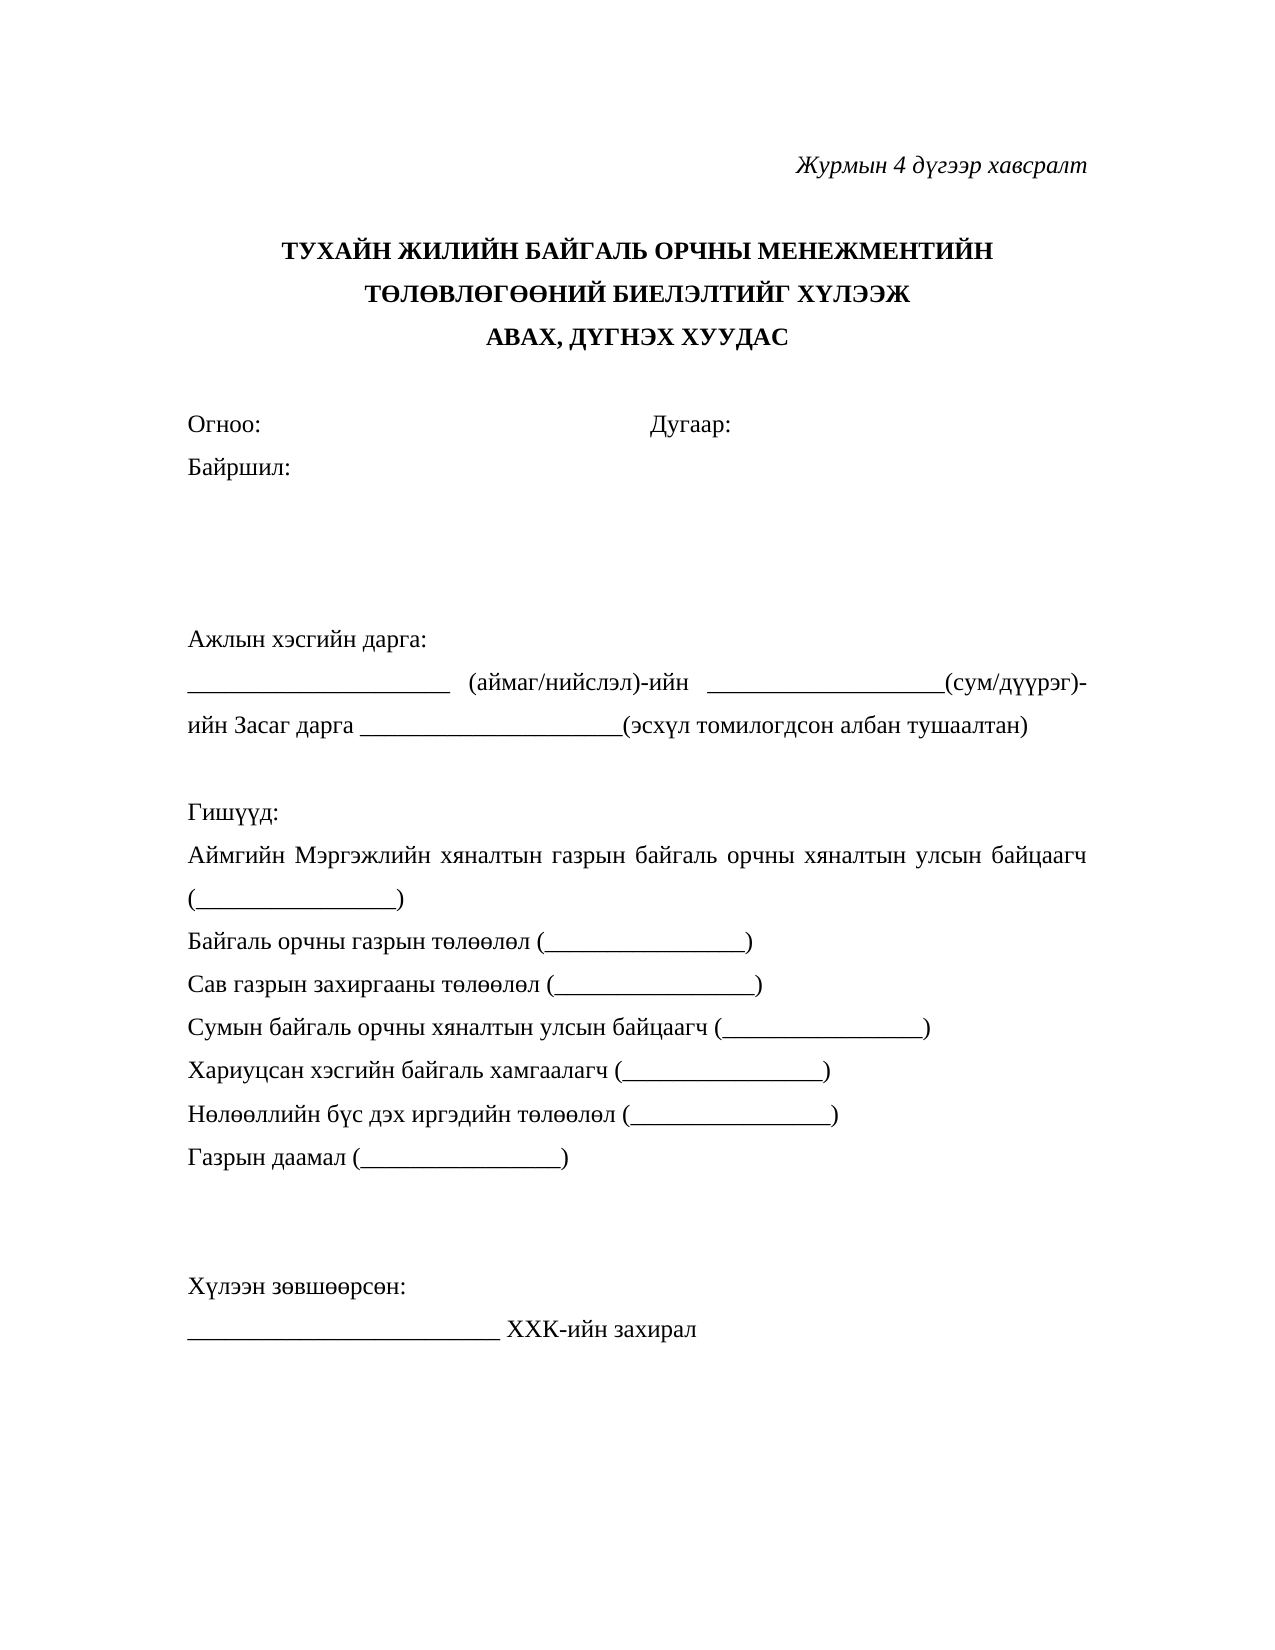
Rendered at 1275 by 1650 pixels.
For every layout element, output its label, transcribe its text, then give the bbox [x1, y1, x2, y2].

text _____________________ (аймаг/нийслэл)-ийн ___________________(сум/дүүрэг)-ийн Засаг дарга _____________________(эсхүл томилогдсон албан тушаалтан) [187, 667, 1087, 739]
text Газрын даамал (________________) [187, 1142, 1087, 1171]
text Хүлээн зөвшөөрсөн: [187, 1271, 1087, 1300]
text _________________________ ХХК-ийн захирал [187, 1314, 1087, 1343]
text Огноо: Дугаар: Байршил: [187, 409, 1087, 481]
text Гишүүд: [187, 797, 1087, 826]
text Ажлын хэсгийн дарга: [187, 624, 1087, 653]
text ТУХАЙН ЖИЛИЙН БАЙГАЛЬ ОРЧНЫ МЕНЕЖМЕНТИЙН ТӨЛӨВЛӨГӨӨНИЙ БИЕЛЭЛТИЙГ ХҮЛЭЭЖ [187, 236, 1087, 308]
text Хариуцсан хэсгийн байгаль хамгаалагч (________________) [187, 1056, 1087, 1084]
text Сумын байгаль орчны хяналтын улсын байцаагч (________________) [187, 1012, 1087, 1041]
text Журмын 4 дүгээр хавсралт [187, 150, 1087, 179]
text Нөлөөллийн бүс дэх иргэдийн төлөөлөл (________________) [187, 1099, 1087, 1127]
text Сав газрын захиргааны төлөөлөл (________________) [187, 969, 1087, 998]
text Байгаль орчны газрын төлөөлөл (________________) [187, 926, 1087, 955]
text АВАХ, ДҮГНЭХ ХУУДАС [187, 322, 1087, 351]
text Аймгийн Мэргэжлийн хяналтын газрын байгаль орчны хяналтын улсын байцаагч (________________) [187, 840, 1087, 912]
